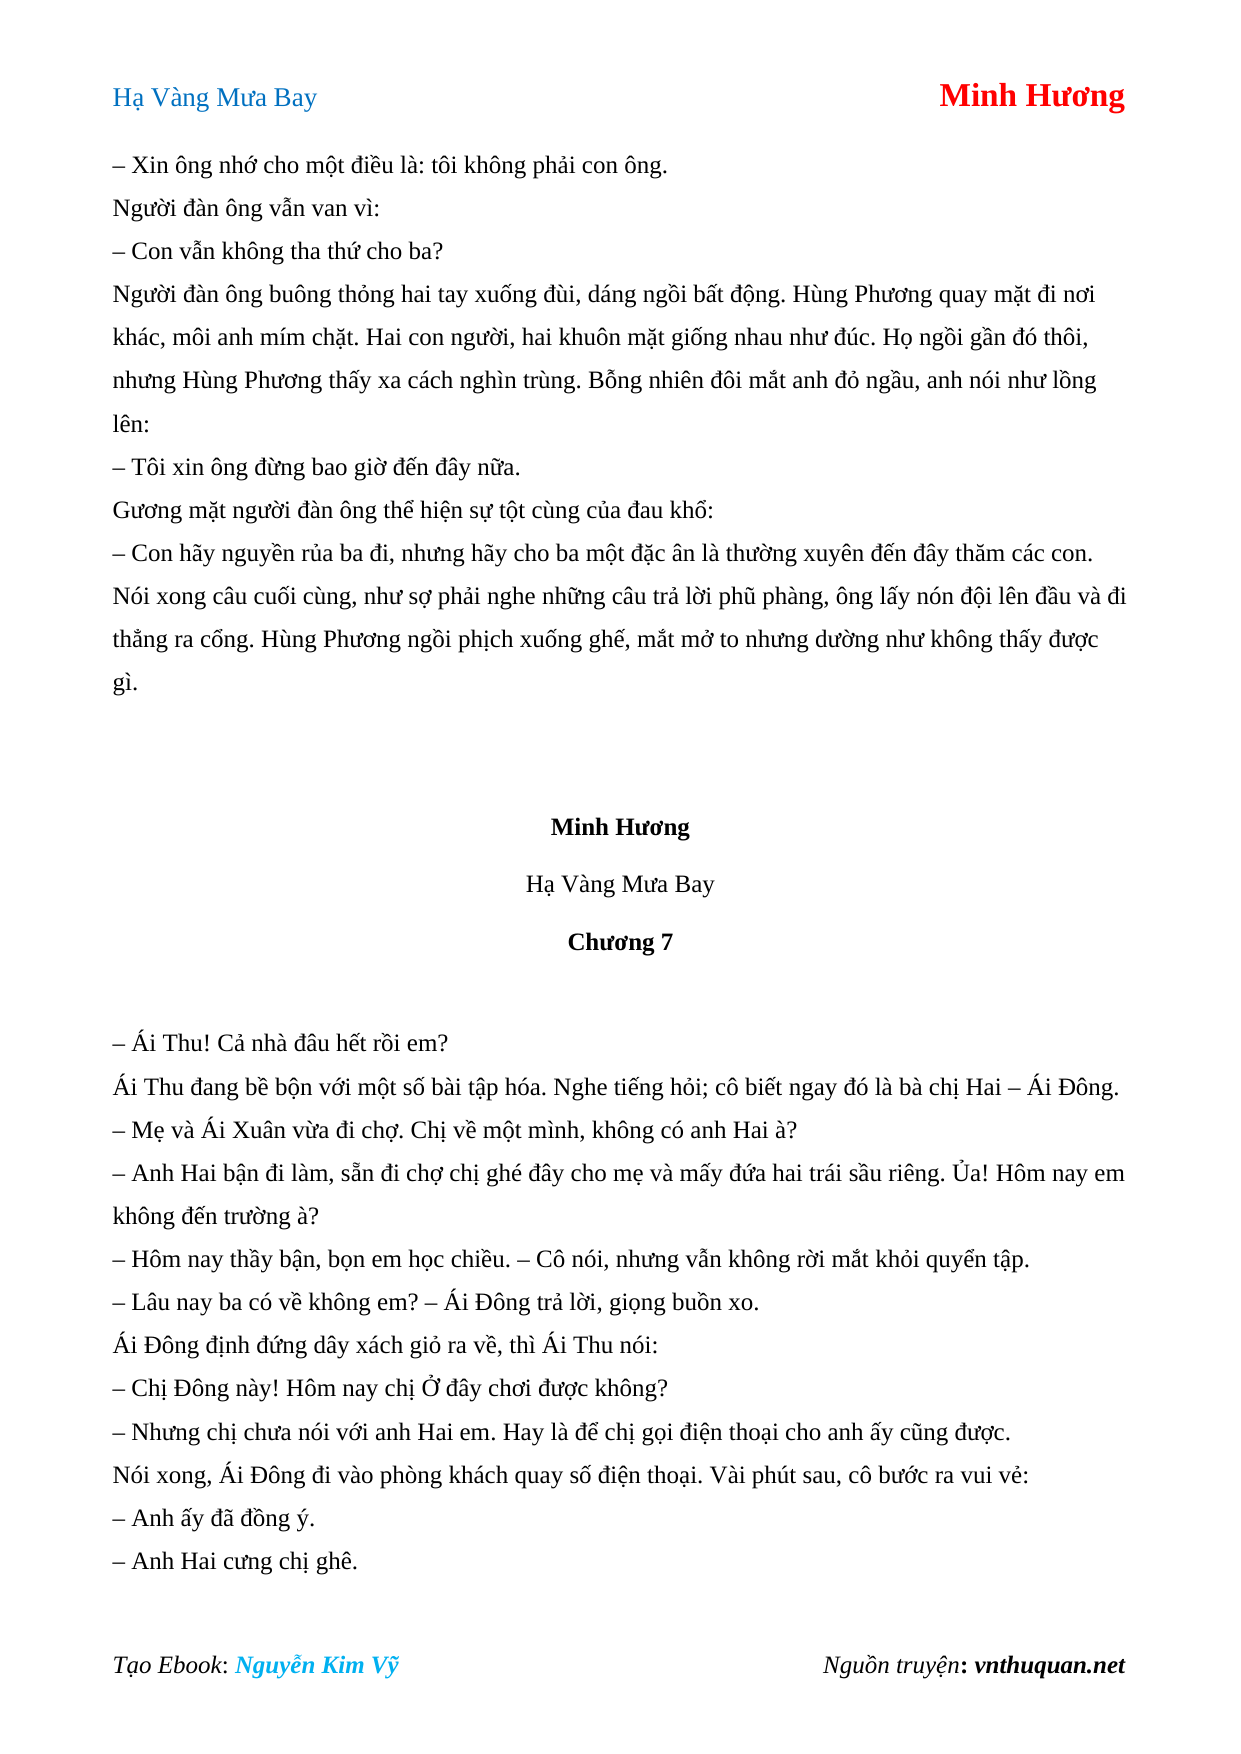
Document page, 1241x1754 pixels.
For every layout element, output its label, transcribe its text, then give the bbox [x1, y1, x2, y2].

text Chương 7 [112, 927, 1128, 956]
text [112, 150, 1128, 739]
text Hạ Vàng Mưa Bay [112, 869, 1128, 898]
text Minh Hương [112, 812, 1128, 840]
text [112, 985, 1128, 1575]
